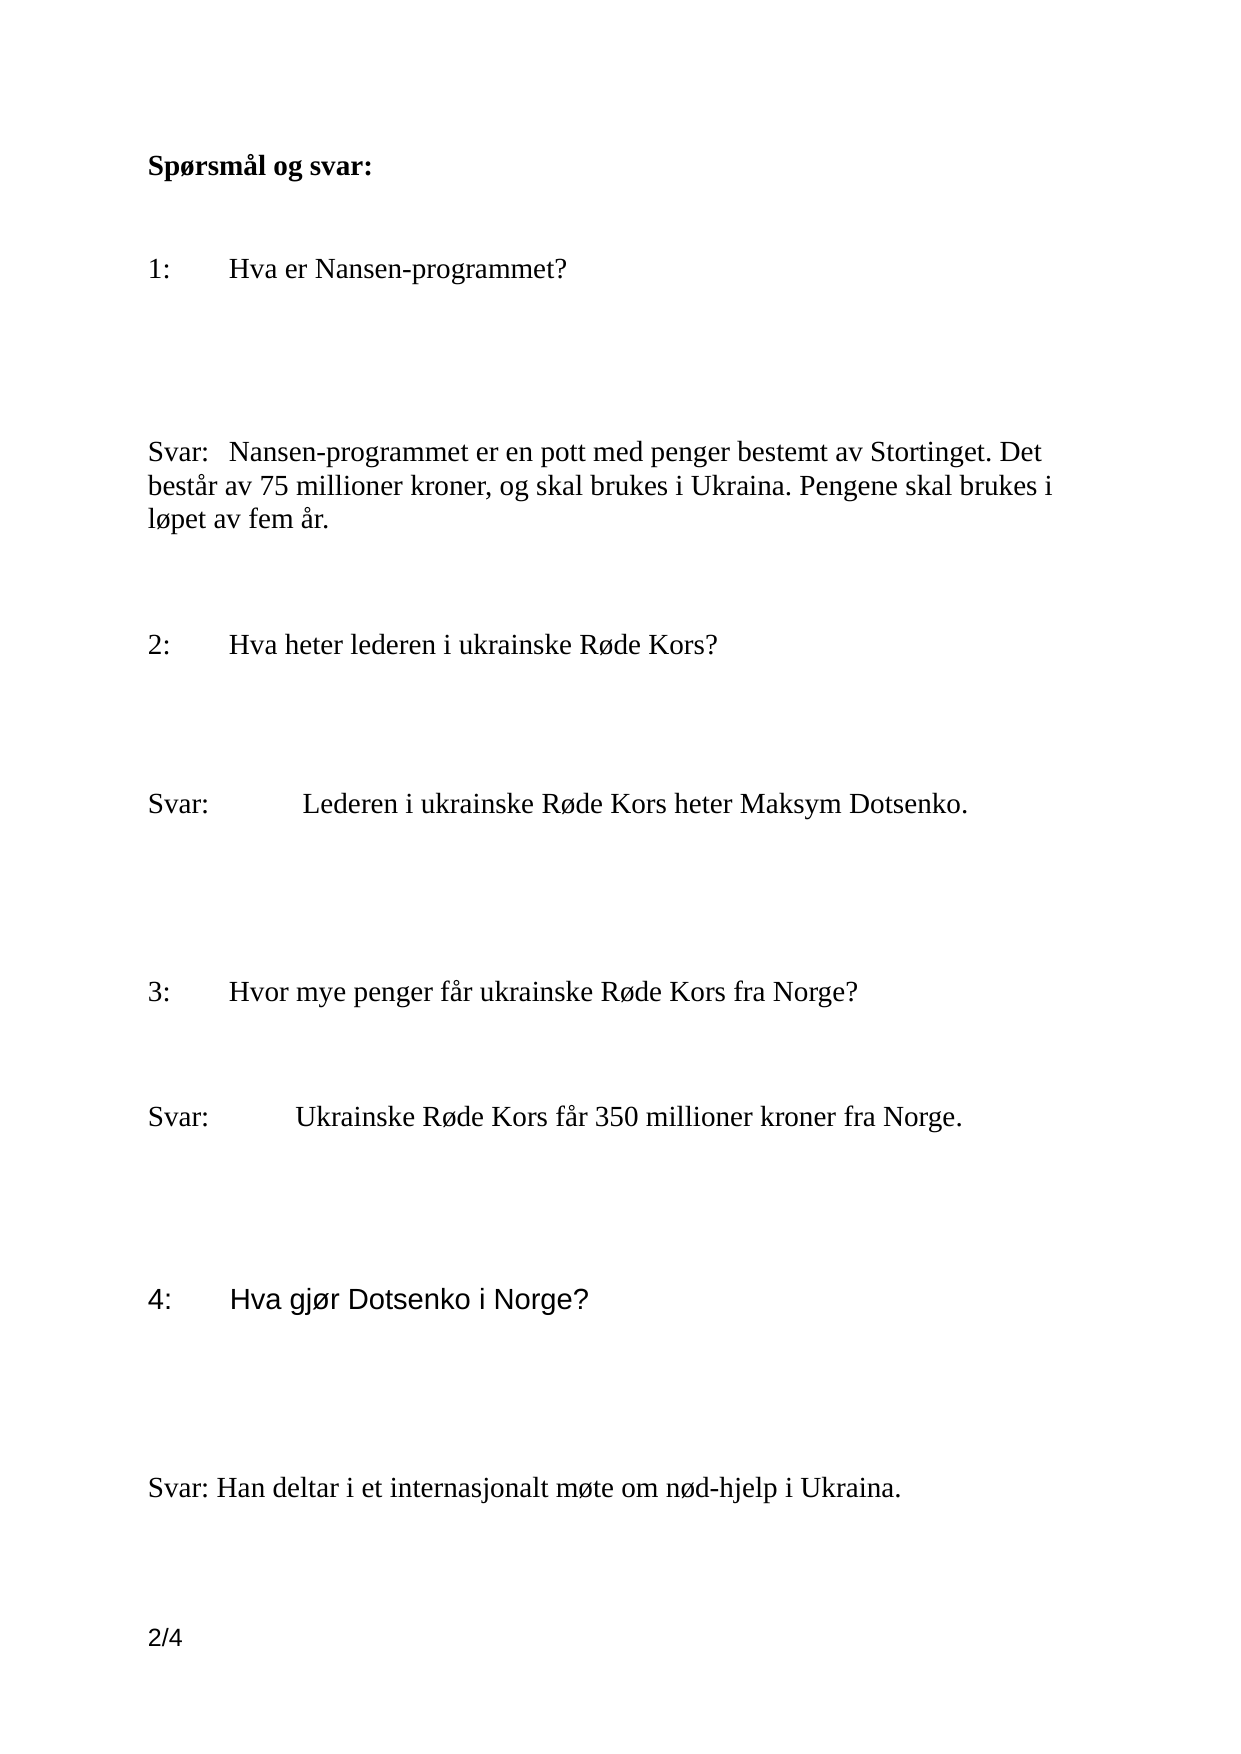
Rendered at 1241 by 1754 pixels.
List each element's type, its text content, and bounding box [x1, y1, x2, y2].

subtitle 3: Hvor mye penger får ukrainske Røde Kors fra Norge? [148, 974, 1093, 1008]
subtitle Svar: Nansen-programmet er en pott med penger bestemt av Stortinget. Det består av 75 millioner kroner, og skal brukes i Ukraina. Pengene skal brukes i løpet av fem år. [148, 434, 1093, 535]
subtitle 2: Hva heter lederen i ukrainske Røde Kors? [148, 627, 1093, 661]
subtitle Svar: Ukrainske Røde Kors får 350 millioner kroner fra Norge. [148, 1099, 1093, 1191]
text 4: Hva gjør Dotsenko i Norge? [148, 1282, 1093, 1316]
subtitle Svar: Lederen i ukrainske Røde Kors heter Maksym Dotsenko. [148, 786, 1093, 819]
subtitle 1: Hva er Nansen-programmet? [148, 252, 1093, 285]
subtitle Svar: Han deltar i et internasjonalt møte om nød-hjelp i Ukraina. [148, 1471, 1093, 1595]
subtitle Spørsmål og svar: [148, 148, 1093, 181]
